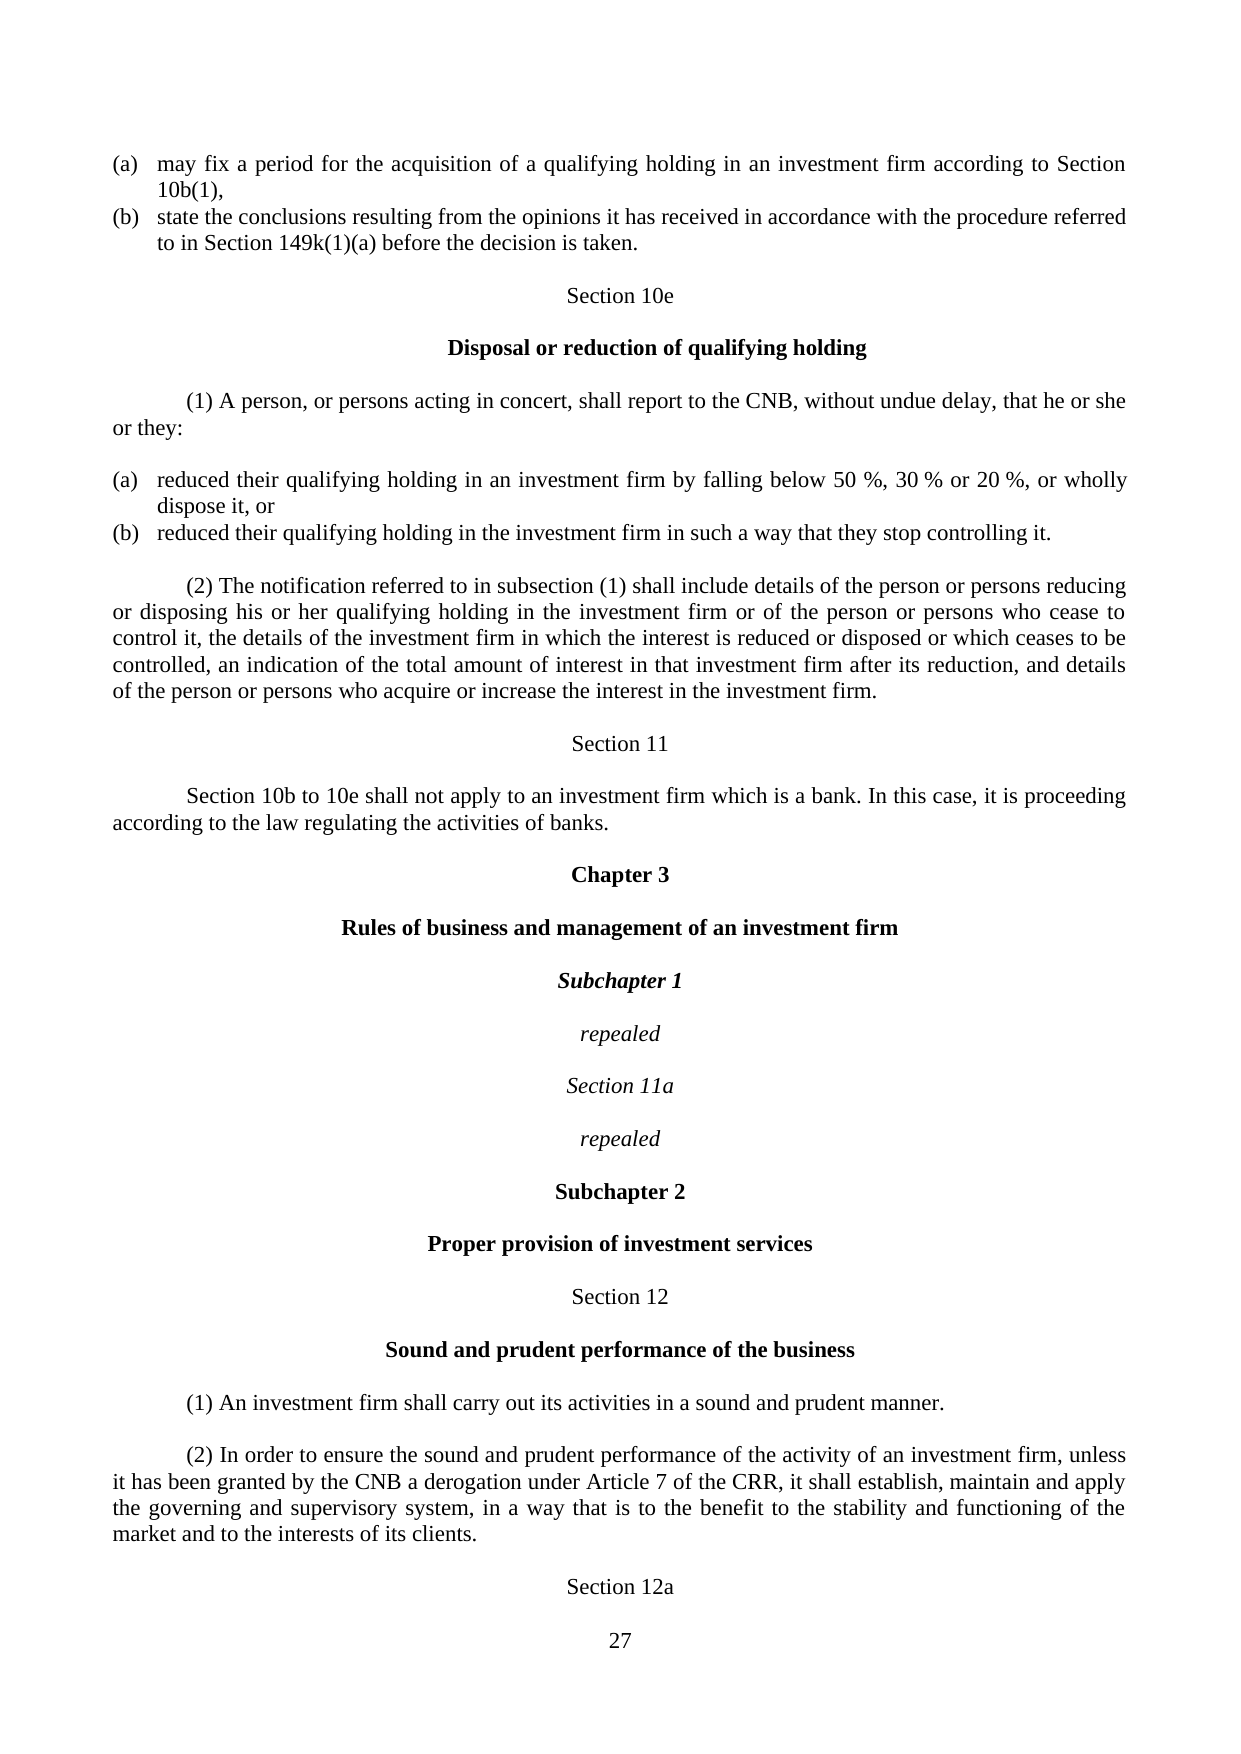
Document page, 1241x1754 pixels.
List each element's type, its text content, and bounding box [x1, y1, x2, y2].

text Section 12a [112, 1573, 1128, 1599]
text Section 11a [112, 1072, 1128, 1099]
text repealed [112, 1020, 1128, 1046]
text (a) reduced their qualifying holding in an investment firm by falling below 50 %, 30 % or 20 %, or wholly dispose it, or [112, 466, 1128, 519]
text Section 11 [112, 730, 1128, 756]
text Chapter 3 [112, 862, 1128, 888]
text Subchapter 2 [112, 1178, 1128, 1204]
text Proper provision of investment services [112, 1231, 1128, 1257]
text (a) may fix a period for the acquisition of a qualifying holding in an investment firm according to Section 10b(1), [112, 150, 1128, 203]
text (2) The notification referred to in subsection (1) shall include details of the person or persons reducing or disposing his or her qualifying holding in the investment firm or of the person or persons who cease to control it, the details of the investment firm in which the interest is reduced or disposed or which ceases to be controlled, an indication of the total amount of interest in that investment firm after its reduction, and details of the person or persons who acquire or increase the interest in the investment firm. [112, 572, 1128, 703]
text Section 10e [112, 282, 1128, 308]
text (2) In order to ensure the sound and prudent performance of the activity of an investment firm, unless it has been granted by the CNB a derogation under Article 7 of the CRR, it shall establish, maintain and apply the governing and supervisory system, in a way that is to the benefit to the stability and functioning of the market and to the interests of its clients. [112, 1441, 1128, 1547]
text Section 10b to 10e shall not apply to an investment firm which is a bank. In this case, it is proceeding according to the law regulating the activities of banks. [112, 782, 1128, 835]
text (b) state the conclusions resulting from the opinions it has received in accordance with the procedure referred to in Section 149k(1)(a) before the decision is taken. [112, 203, 1128, 255]
text Rules of business and management of an investment firm [112, 914, 1128, 941]
text (1) An investment firm shall carry out its activities in a sound and prudent manner. [112, 1389, 1128, 1415]
text Sound and prudent performance of the business [112, 1336, 1128, 1362]
text (1) A person, or persons acting in concert, shall report to the CNB, without undue delay, that he or she or they: [112, 387, 1128, 440]
text Subchapter 1 [112, 967, 1128, 993]
text (b) reduced their qualifying holding in the investment firm in such a way that they stop controlling it. [112, 519, 1128, 545]
text Disposal or reduction of qualifying holding [112, 334, 1128, 361]
text repealed [112, 1125, 1128, 1151]
text Section 12 [112, 1283, 1128, 1309]
